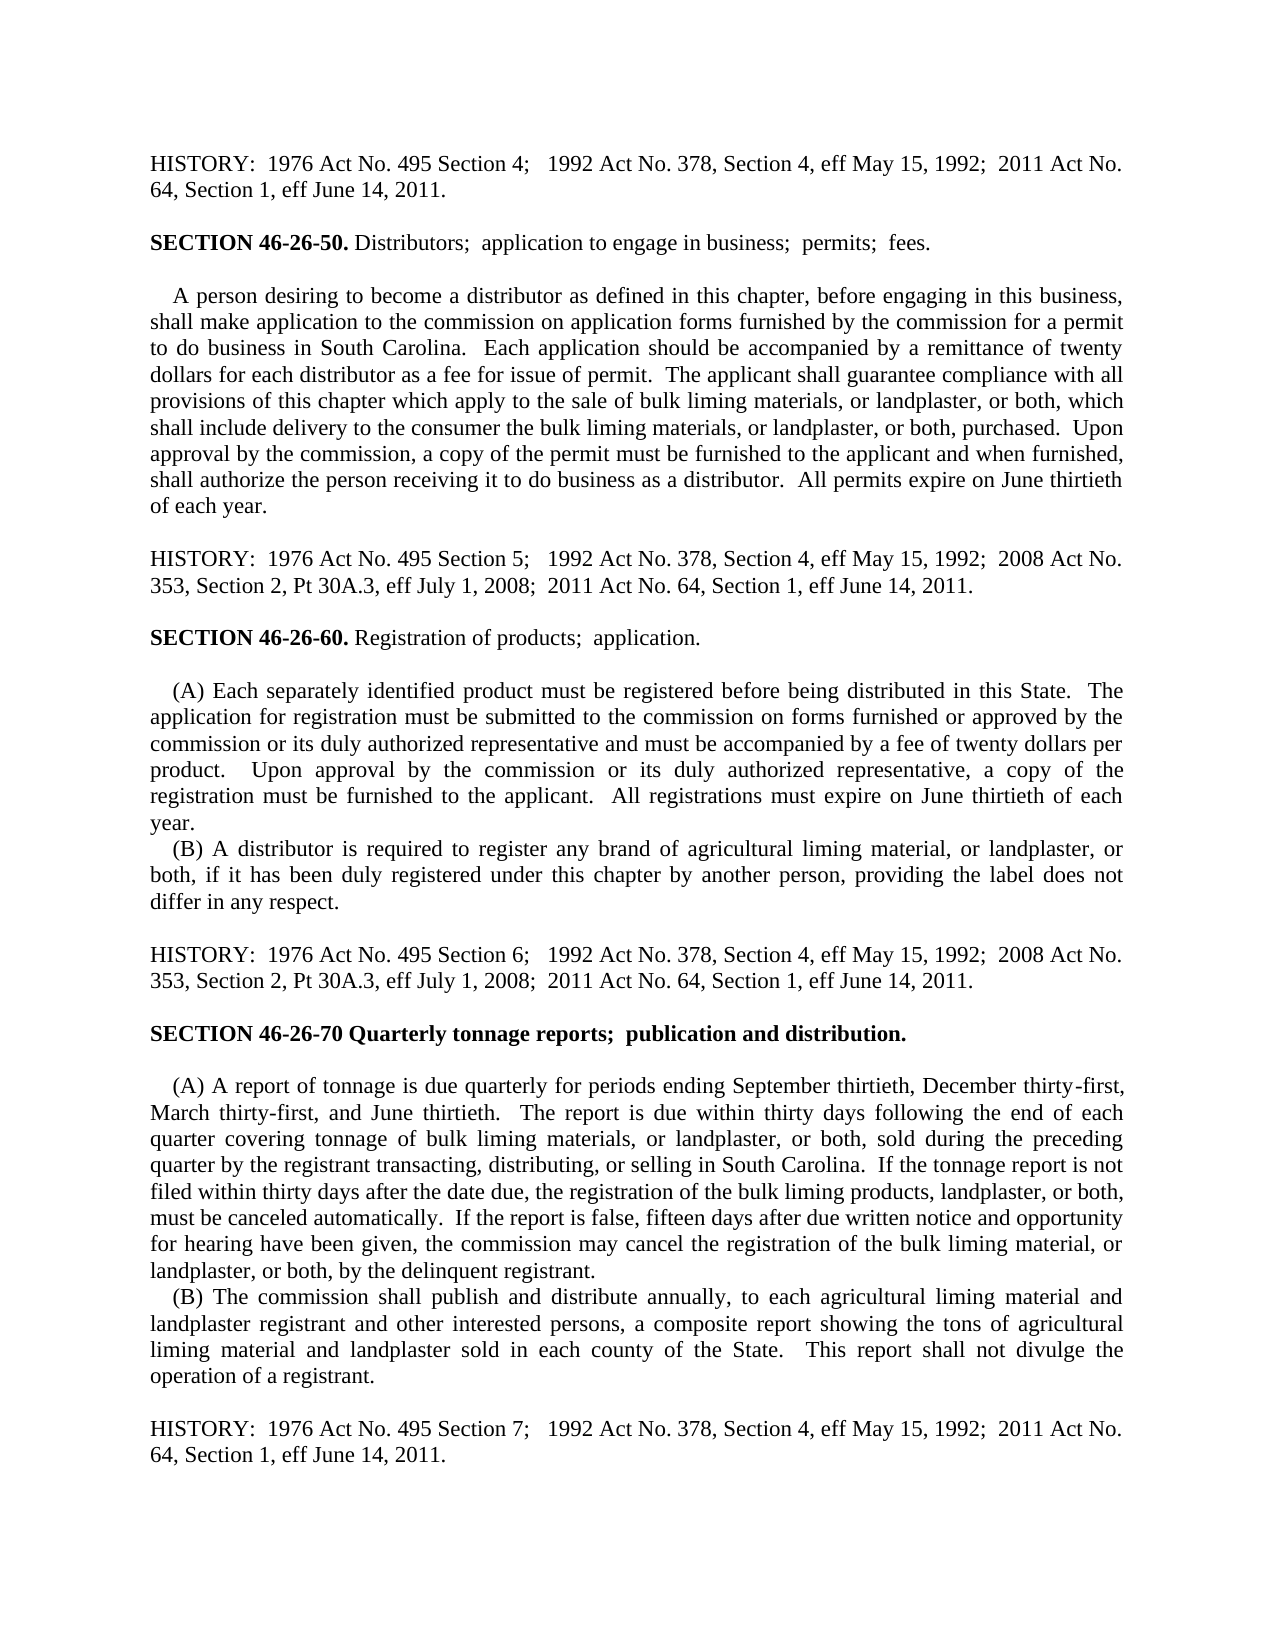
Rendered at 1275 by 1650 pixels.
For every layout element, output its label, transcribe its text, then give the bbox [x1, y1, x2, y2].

text HISTORY: 1976 Act No. 495 Section 4; 1992 Act No. 378, Section 4, eff May 15, 1992; 2011 Act No. 64, Section 1, eff June 14, 2011. [150, 150, 1125, 203]
text (A) Each separately identified product must be registered before being distributed in this State. The application for registration must be submitted to the commission on forms furnished or approved by the commission or its duly authorized representative and must be accompanied by a fee of twenty dollars per product. Upon approval by the commission or its duly authorized representative, a copy of the registration must be furnished to the applicant. All registrations must expire on June thirtieth of each year. [150, 677, 1125, 835]
text HISTORY: 1976 Act No. 495 Section 7; 1992 Act No. 378, Section 4, eff May 15, 1992; 2011 Act No. 64, Section 1, eff June 14, 2011. [150, 1415, 1125, 1468]
text (B) The commission shall publish and distribute annually, to each agricultural liming material and landplaster registrant and other interested persons, a composite report showing the tons of agricultural liming material and landplaster sold in each county of the State. This report shall not divulge the operation of a registrant. [150, 1283, 1125, 1389]
text (A) A report of tonnage is due quarterly for periods ending September thirtieth, December thirty-first, March thirty-first, and June thirtieth. The report is due within thirty days following the end of each quarter covering tonnage of bulk liming materials, or landplaster, or both, sold during the preceding quarter by the registrant transacting, distributing, or selling in South Carolina. If the tonnage report is not filed within thirty days after the date due, the registration of the bulk liming products, landplaster, or both, must be canceled automatically. If the report is false, fifteen days after due written notice and opportunity for hearing have been given, the commission may cancel the registration of the bulk liming material, or landplaster, or both, by the delinquent registrant. [150, 1072, 1125, 1283]
text SECTION 46-26-50. Distributors; application to engage in business; permits; fees. [150, 229, 1125, 255]
text HISTORY: 1976 Act No. 495 Section 5; 1992 Act No. 378, Section 4, eff May 15, 1992; 2008 Act No. 353, Section 2, Pt 30A.3, eff July 1, 2008; 2011 Act No. 64, Section 1, eff June 14, 2011. [150, 545, 1125, 598]
text SECTION 46-26-60. Registration of products; application. [150, 624, 1125, 651]
text A person desiring to become a distributor as defined in this chapter, before engaging in this business, shall make application to the commission on application forms furnished by the commission for a permit to do business in South Carolina. Each application should be accompanied by a remittance of twenty dollars for each distributor as a fee for issue of permit. The applicant shall guarantee compliance with all provisions of this chapter which apply to the sale of bulk liming materials, or landplaster, or both, which shall include delivery to the consumer the bulk liming materials, or landplaster, or both, purchased. Upon approval by the commission, a copy of the permit must be furnished to the applicant and when furnished, shall authorize the person receiving it to do business as a distributor. All permits expire on June thirtieth of each year. [150, 282, 1125, 519]
text (B) A distributor is required to register any brand of agricultural liming material, or landplaster, or both, if it has been duly registered under this chapter by another person, providing the label does not differ in any respect. [150, 835, 1125, 914]
text SECTION 46-26-70 Quarterly tonnage reports; publication and distribution. [150, 1020, 1125, 1046]
text HISTORY: 1976 Act No. 495 Section 6; 1992 Act No. 378, Section 4, eff May 15, 1992; 2008 Act No. 353, Section 2, Pt 30A.3, eff July 1, 2008; 2011 Act No. 64, Section 1, eff June 14, 2011. [150, 941, 1125, 993]
